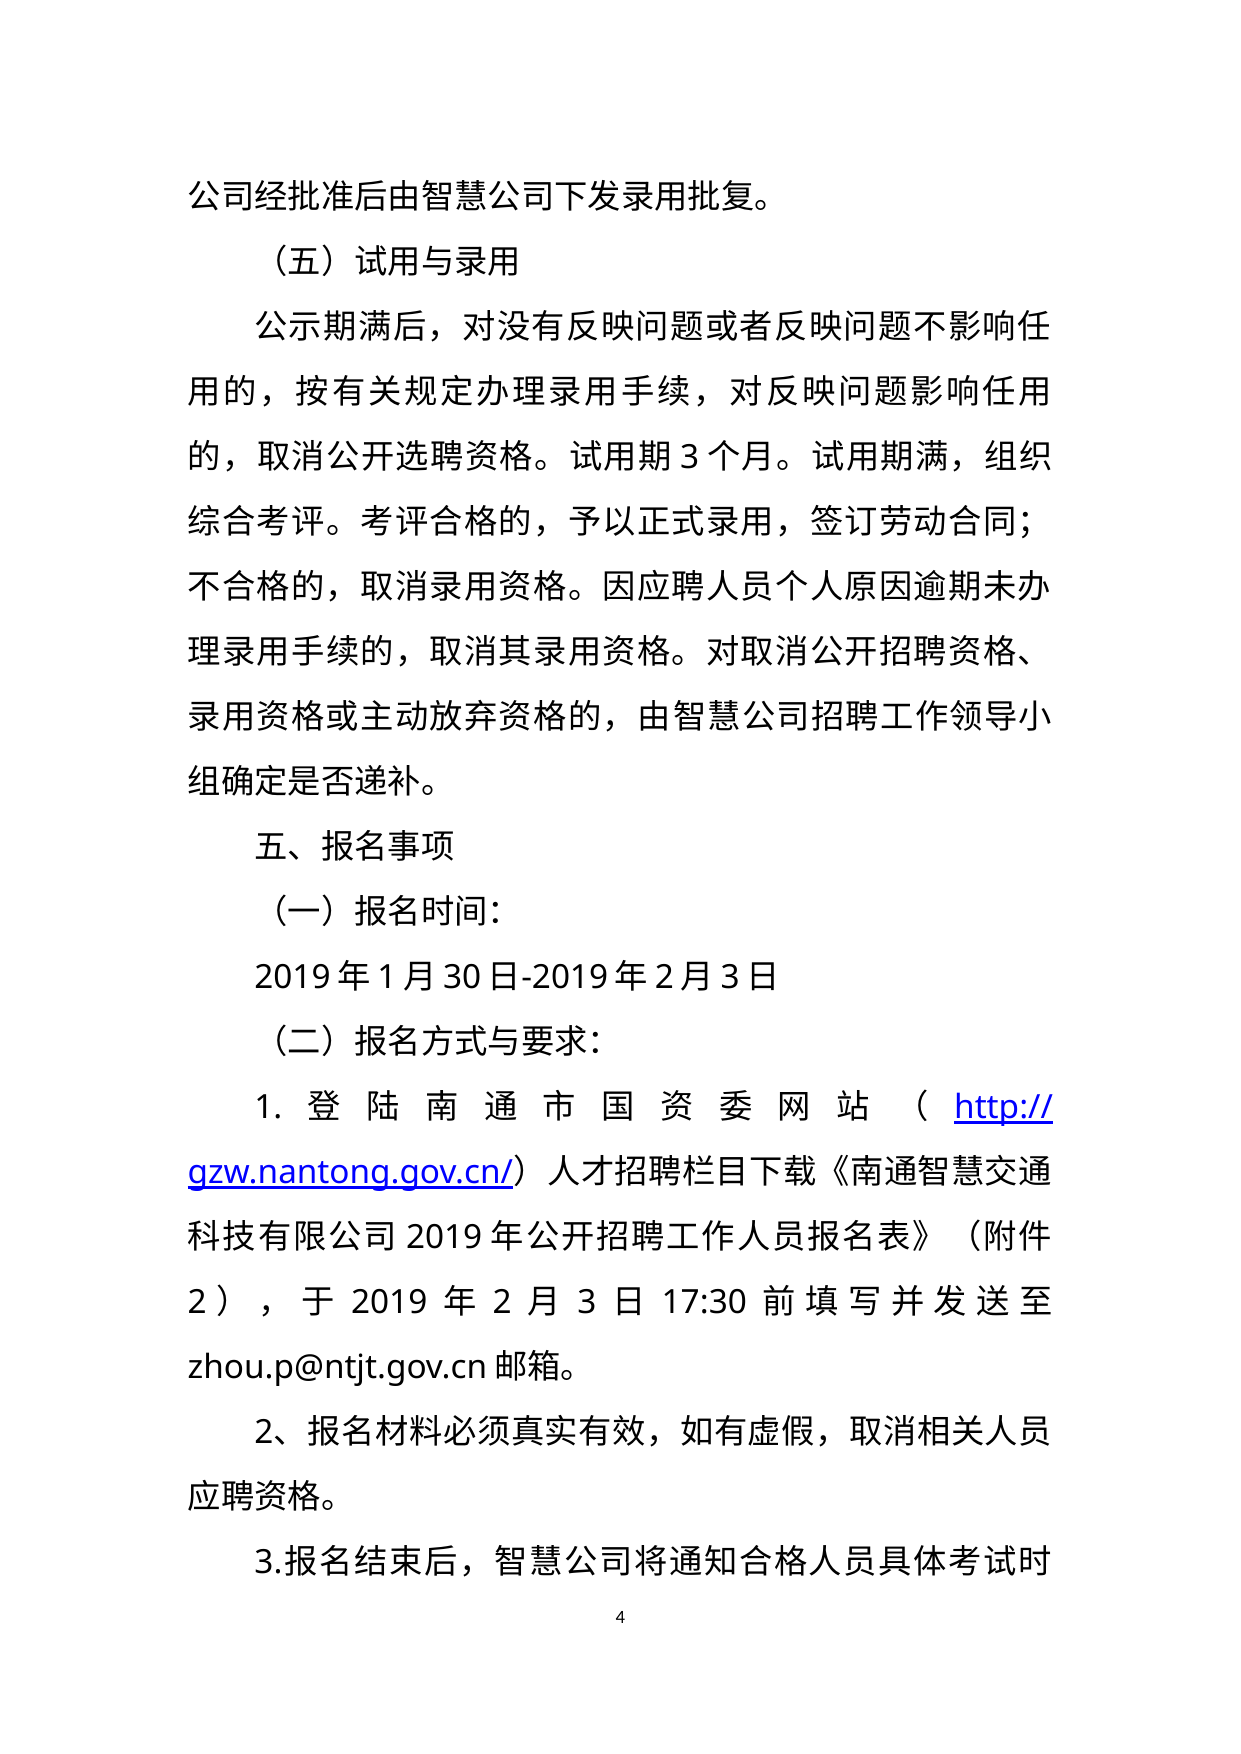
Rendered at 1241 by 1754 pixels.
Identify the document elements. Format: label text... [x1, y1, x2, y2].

list 2019年1月30日-2019年2月3日 [187, 942, 1053, 1007]
text （二）报名方式与要求： [187, 1007, 1053, 1072]
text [187, 1527, 1053, 1592]
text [187, 162, 1053, 227]
text 五、报名事项 [187, 812, 1053, 877]
text （一）报名时间： [187, 877, 1053, 942]
text 1.登陆南通市国资委网站（http://gzw.nantong.gov.cn/）人才招聘栏目下载《南通智慧交通科技有限公司2019年公开招聘工作人员报名表》（附件2），于2019年2月3日17:30前填写并发送至zhou.p@ntjt.gov.cn邮箱。 [187, 1072, 1053, 1397]
text 2、报名材料必须真实有效，如有虚假，取消相关人员应聘资格。 [187, 1397, 1053, 1527]
list 公示期满后，对没有反映问题或者反映问题不影响任用的，按有关规定办理录用手续，对反映问题影响任用的，取消公开选聘资格。试用期3个月。试用期满，组织综合考评。考评合格的，予以正式录用，签订劳动合同；不合格的，取消录用资格。因应聘人员个人原因逾期未办理录用手续的，取消其录用资格。对取消公开招聘资格、录用资格或主动放弃资格的，由智慧公司招聘工作领导小组确定是否递补。 [187, 292, 1053, 812]
text （五）试用与录用 [187, 227, 1053, 292]
